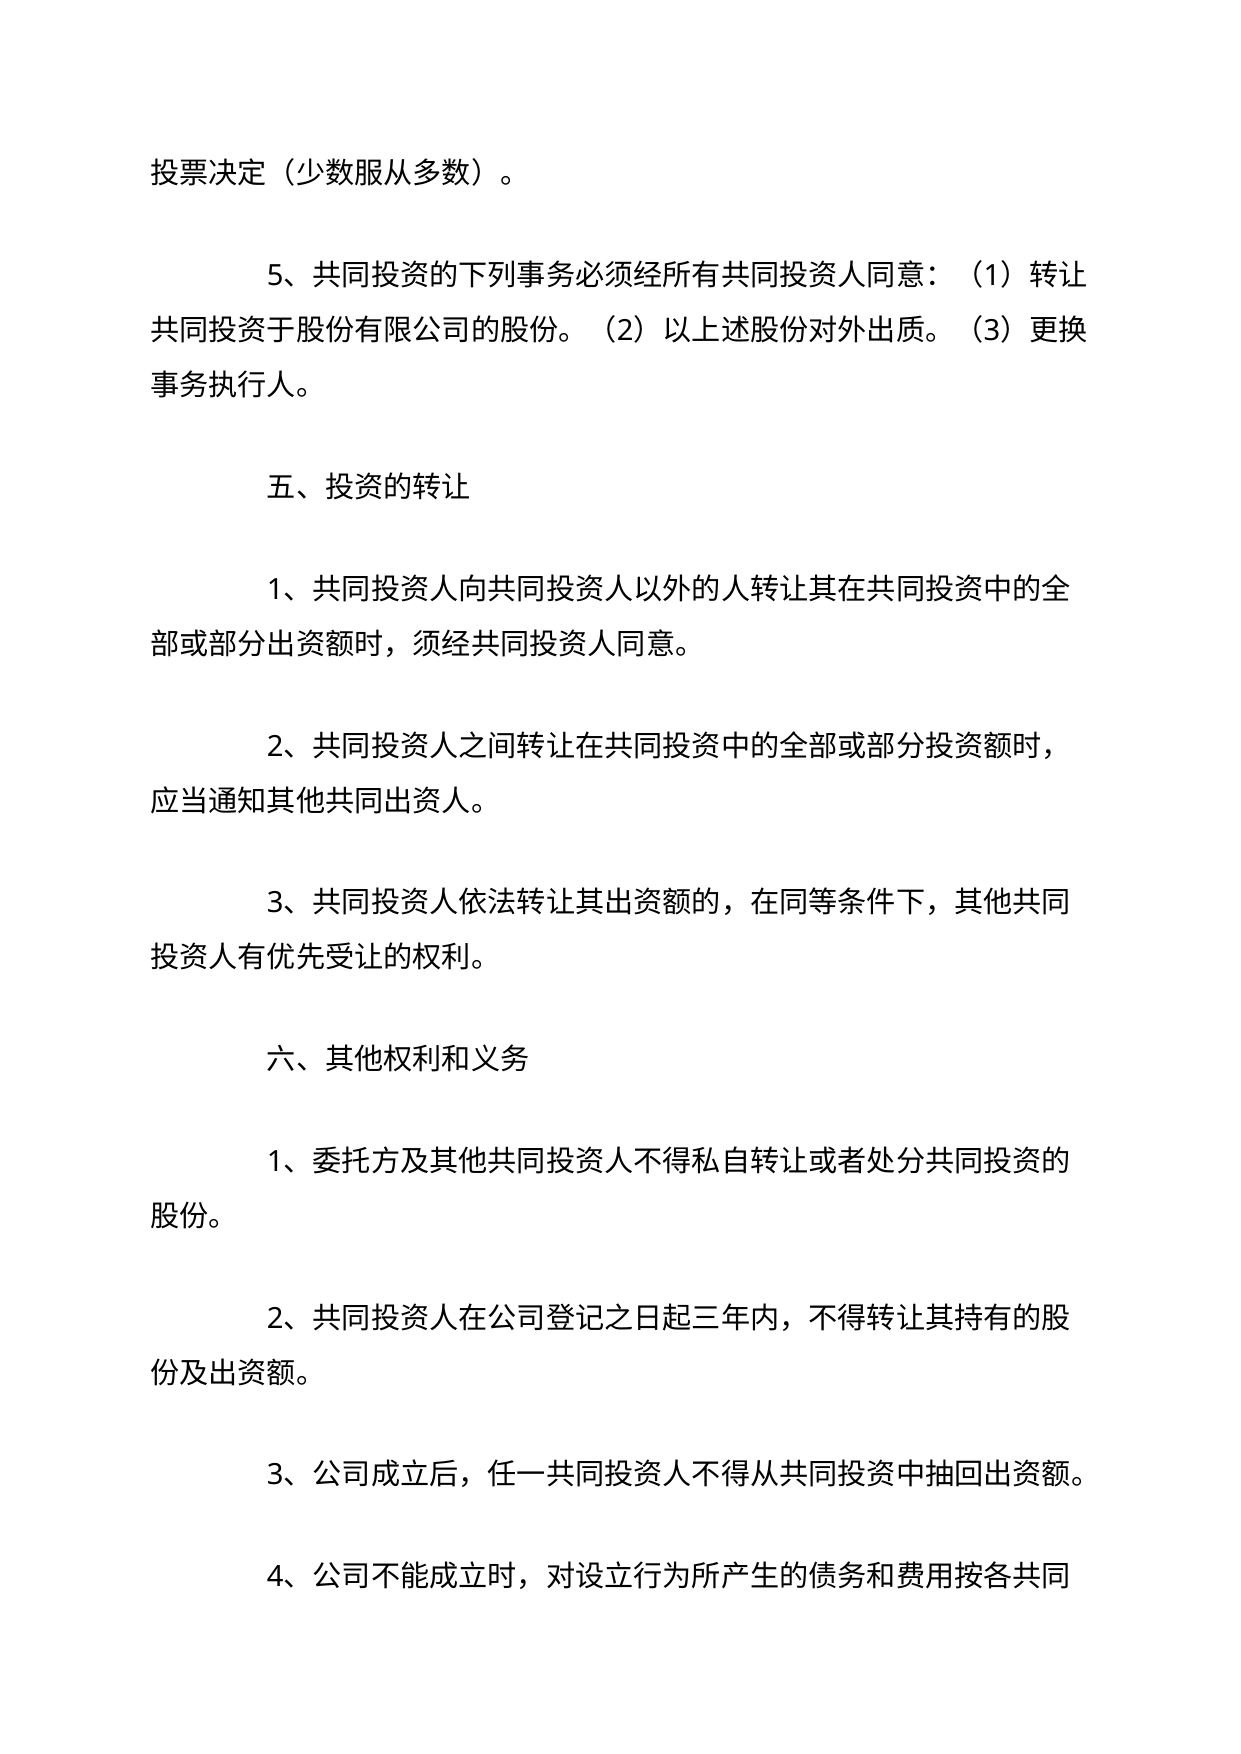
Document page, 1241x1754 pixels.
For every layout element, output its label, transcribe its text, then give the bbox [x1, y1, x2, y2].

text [150, 1553, 1090, 1595]
text 3、共同投资人依法转让其出资额的，在同等条件下，其他共同投资人有优先受让的权利。 [150, 879, 1090, 976]
text 六、其他权利和义务 [150, 1036, 1090, 1078]
text 1、委托方及其他共同投资人不得私自转让或者处分共同投资的股份。 [150, 1137, 1090, 1235]
text 2、共同投资人之间转让在共同投资中的全部或部分投资额时，应当通知其他共同出资人。 [150, 722, 1090, 819]
text 5、共同投资的下列事务必须经所有共同投资人同意：（1）转让共同投资于股份有限公司的股份。（2）以上述股份对外出质。（3）更换事务执行人。 [150, 252, 1090, 404]
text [150, 150, 1090, 192]
text 五、投资的转让 [150, 463, 1090, 506]
text 1、共同投资人向共同投资人以外的人转让其在共同投资中的全部或部分出资额时，须经共同投资人同意。 [150, 565, 1090, 663]
text 2、共同投资人在公司登记之日起三年内，不得转让其持有的股份及出资额。 [150, 1294, 1090, 1391]
text 3、公司成立后，任一共同投资人不得从共同投资中抽回出资额。 [150, 1451, 1090, 1493]
